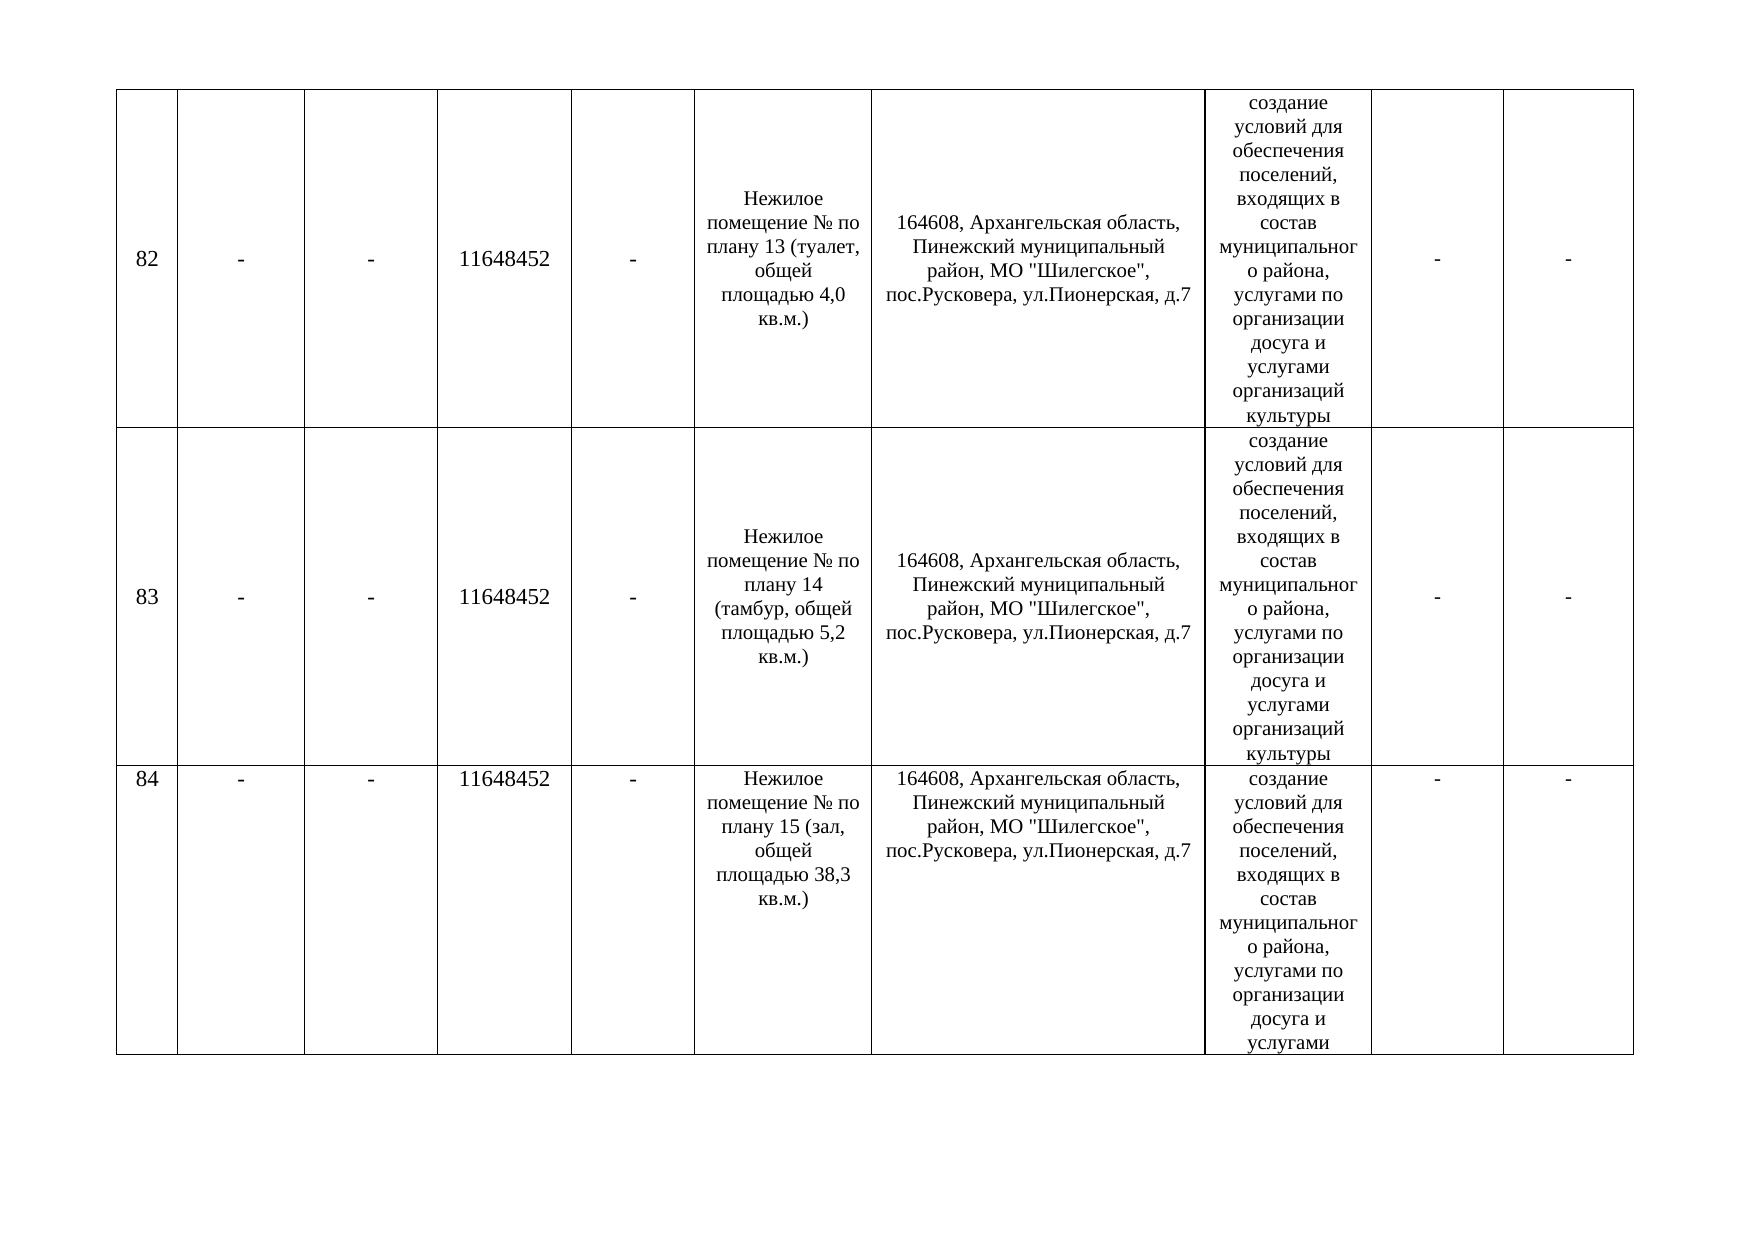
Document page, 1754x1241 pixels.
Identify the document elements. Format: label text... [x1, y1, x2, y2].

table_cell 84 [117, 766, 177, 1054]
table_cell 82 [117, 90, 177, 427]
table_cell - [178, 428, 304, 764]
table_cell - [572, 766, 694, 1054]
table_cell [872, 766, 1204, 1054]
table_cell - [305, 766, 437, 1054]
table_cell - [572, 90, 694, 427]
table_cell 11648452 [438, 428, 571, 764]
table_cell - [1372, 428, 1503, 764]
table_cell - [572, 428, 694, 764]
table_cell - [1504, 428, 1633, 764]
table_cell - [305, 428, 437, 764]
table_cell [1206, 766, 1371, 1054]
table_cell - [305, 90, 437, 427]
table_cell 83 [117, 428, 177, 764]
table_cell - [1504, 766, 1633, 1054]
table_cell - [178, 90, 304, 427]
table_cell - [178, 766, 304, 1054]
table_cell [695, 766, 871, 1054]
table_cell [872, 90, 1204, 427]
table_cell - [1372, 766, 1503, 1054]
table_cell - [1372, 90, 1503, 427]
table_cell 164608, Архангельская область, Пинежский муниципальный район, МО "Шилегское", пос.Русковера, ул.Пионерская, д.7 [872, 428, 1204, 764]
table_cell создание условий для обеспечения поселений, входящих в состав муниципального района, услугами по организации досуга и услугами организаций культуры [1206, 428, 1371, 764]
table_cell 11648452 [438, 766, 571, 1054]
table_cell - [1504, 90, 1633, 427]
table_cell Нежилое помещение № по плану 14 (тамбур, общей площадью 5,2 кв.м.) [695, 428, 871, 764]
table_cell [1206, 90, 1371, 427]
table_cell 11648452 [438, 90, 571, 427]
table_cell Нежилое помещение № по плану 13 (туалет, общей площадью 4,0 кв.м.) [695, 90, 871, 427]
